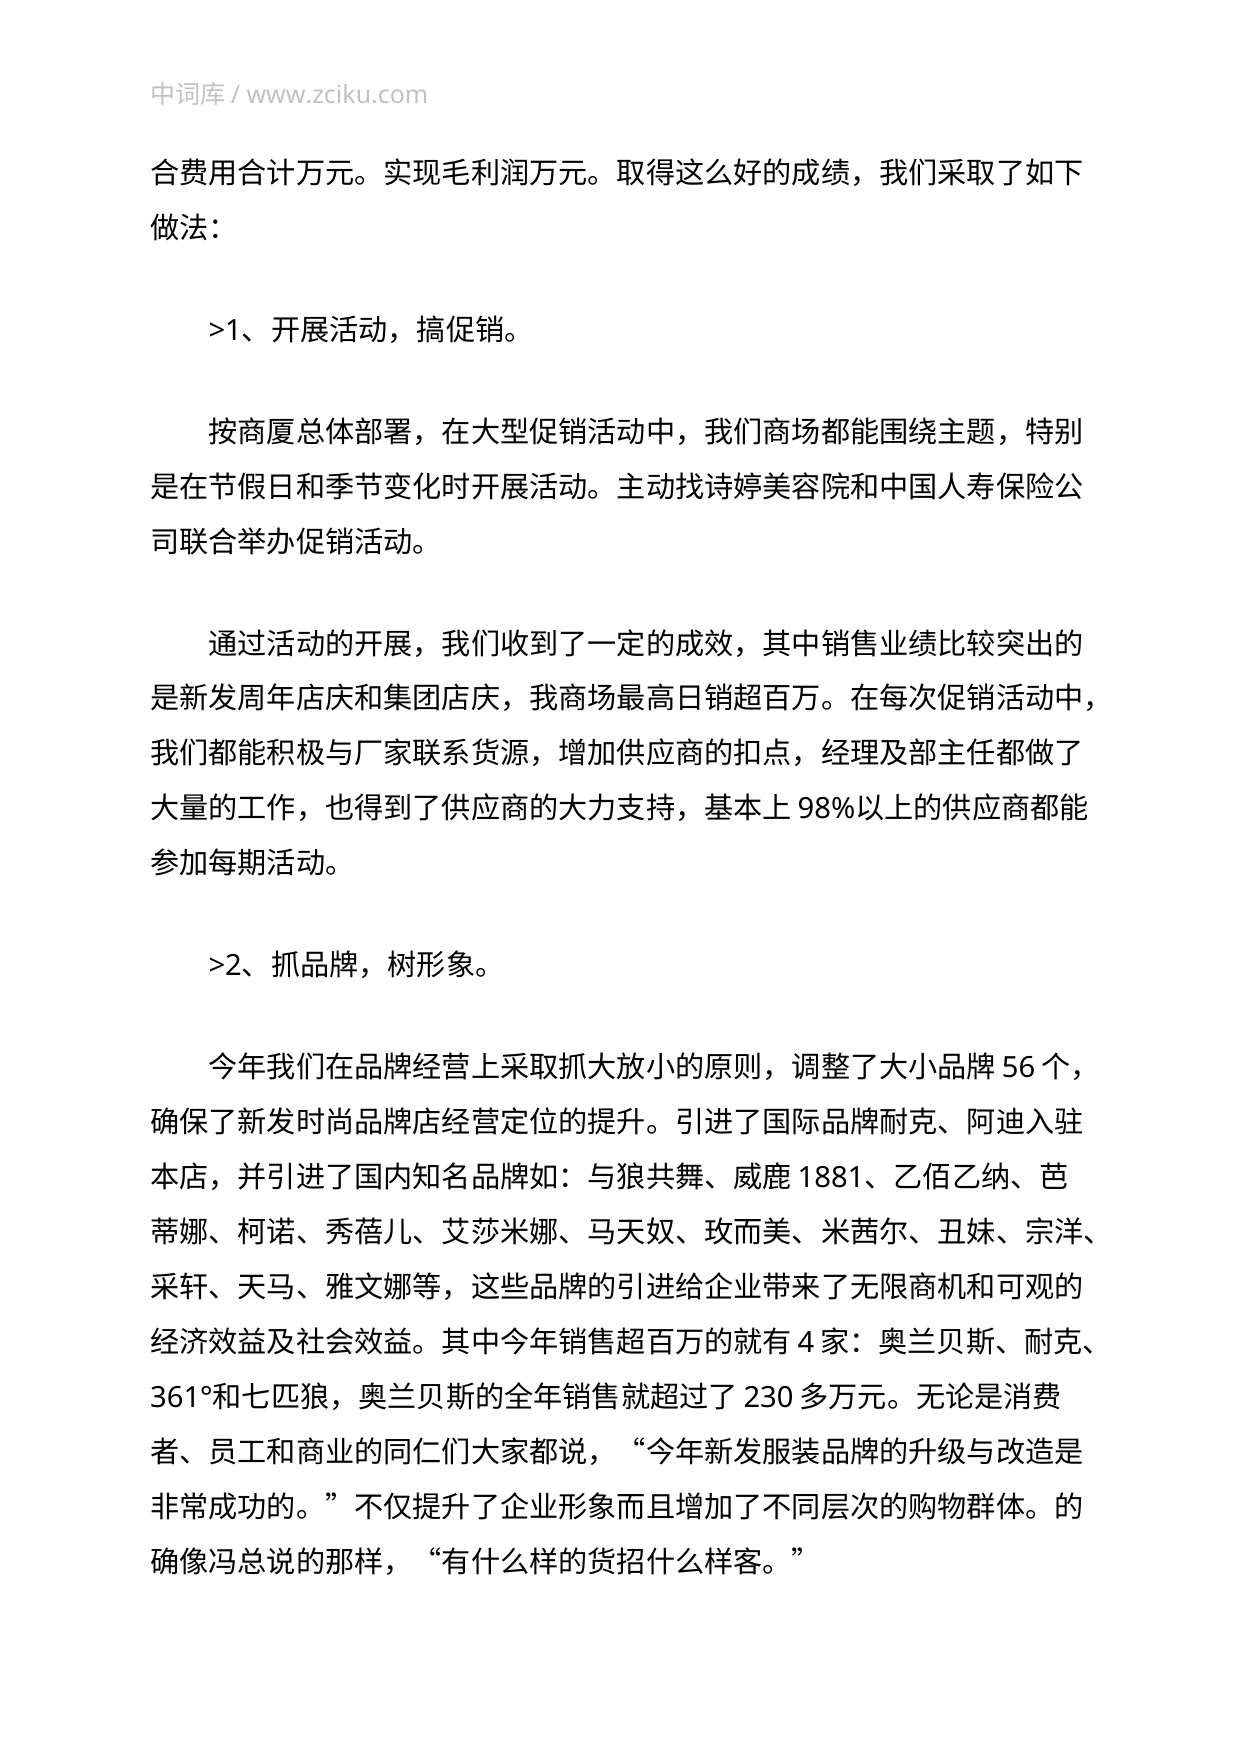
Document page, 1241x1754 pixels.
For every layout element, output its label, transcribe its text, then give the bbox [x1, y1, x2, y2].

text >2、抓品牌，树形象。 [150, 942, 1090, 984]
text 按商厦总体部署，在大型促销活动中，我们商场都能围绕主题，特别是在节假日和季节变化时开展活动。主动找诗婷美容院和中国人寿保险公司联合举办促销活动。 [150, 409, 1090, 561]
text >1、开展活动，搞促销。 [150, 307, 1090, 349]
text 今年我们在品牌经营上采取抓大放小的原则，调整了大小品牌56个，确保了新发时尚品牌店经营定位的提升。引进了国际品牌耐克、阿迪入驻本店，并引进了国内知名品牌如：与狼共舞、威鹿1881、乙佰乙纳、芭蒂娜、柯诺、秀蓓儿、艾莎米娜、马天奴、玫而美、米茜尔、丑妹、宗洋、采轩、天马、雅文娜等，这些品牌的引进给企业带来了无限商机和可观的经济效益及社会效益。其中今年销售超百万的就有4家：奥兰贝斯、耐克、361°和七匹狼，奥兰贝斯的全年销售就超过了230多万元。无论是消费者、员工和商业的同仁们大家都说，“今年新发服装品牌的升级与改造是非常成功的。”不仅提升了企业形象而且增加了不同层次的购物群体。的确像冯总说的那样，“有什么样的货招什么样客。” [150, 1044, 1090, 1580]
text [150, 150, 1090, 247]
text 通过活动的开展，我们收到了一定的成效，其中销售业绩比较突出的是新发周年店庆和集团店庆，我商场最高日销超百万。在每次促销活动中，我们都能积极与厂家联系货源，增加供应商的扣点，经理及部主任都做了大量的工作，也得到了供应商的大力支持，基本上98%以上的供应商都能参加每期活动。 [150, 620, 1090, 882]
